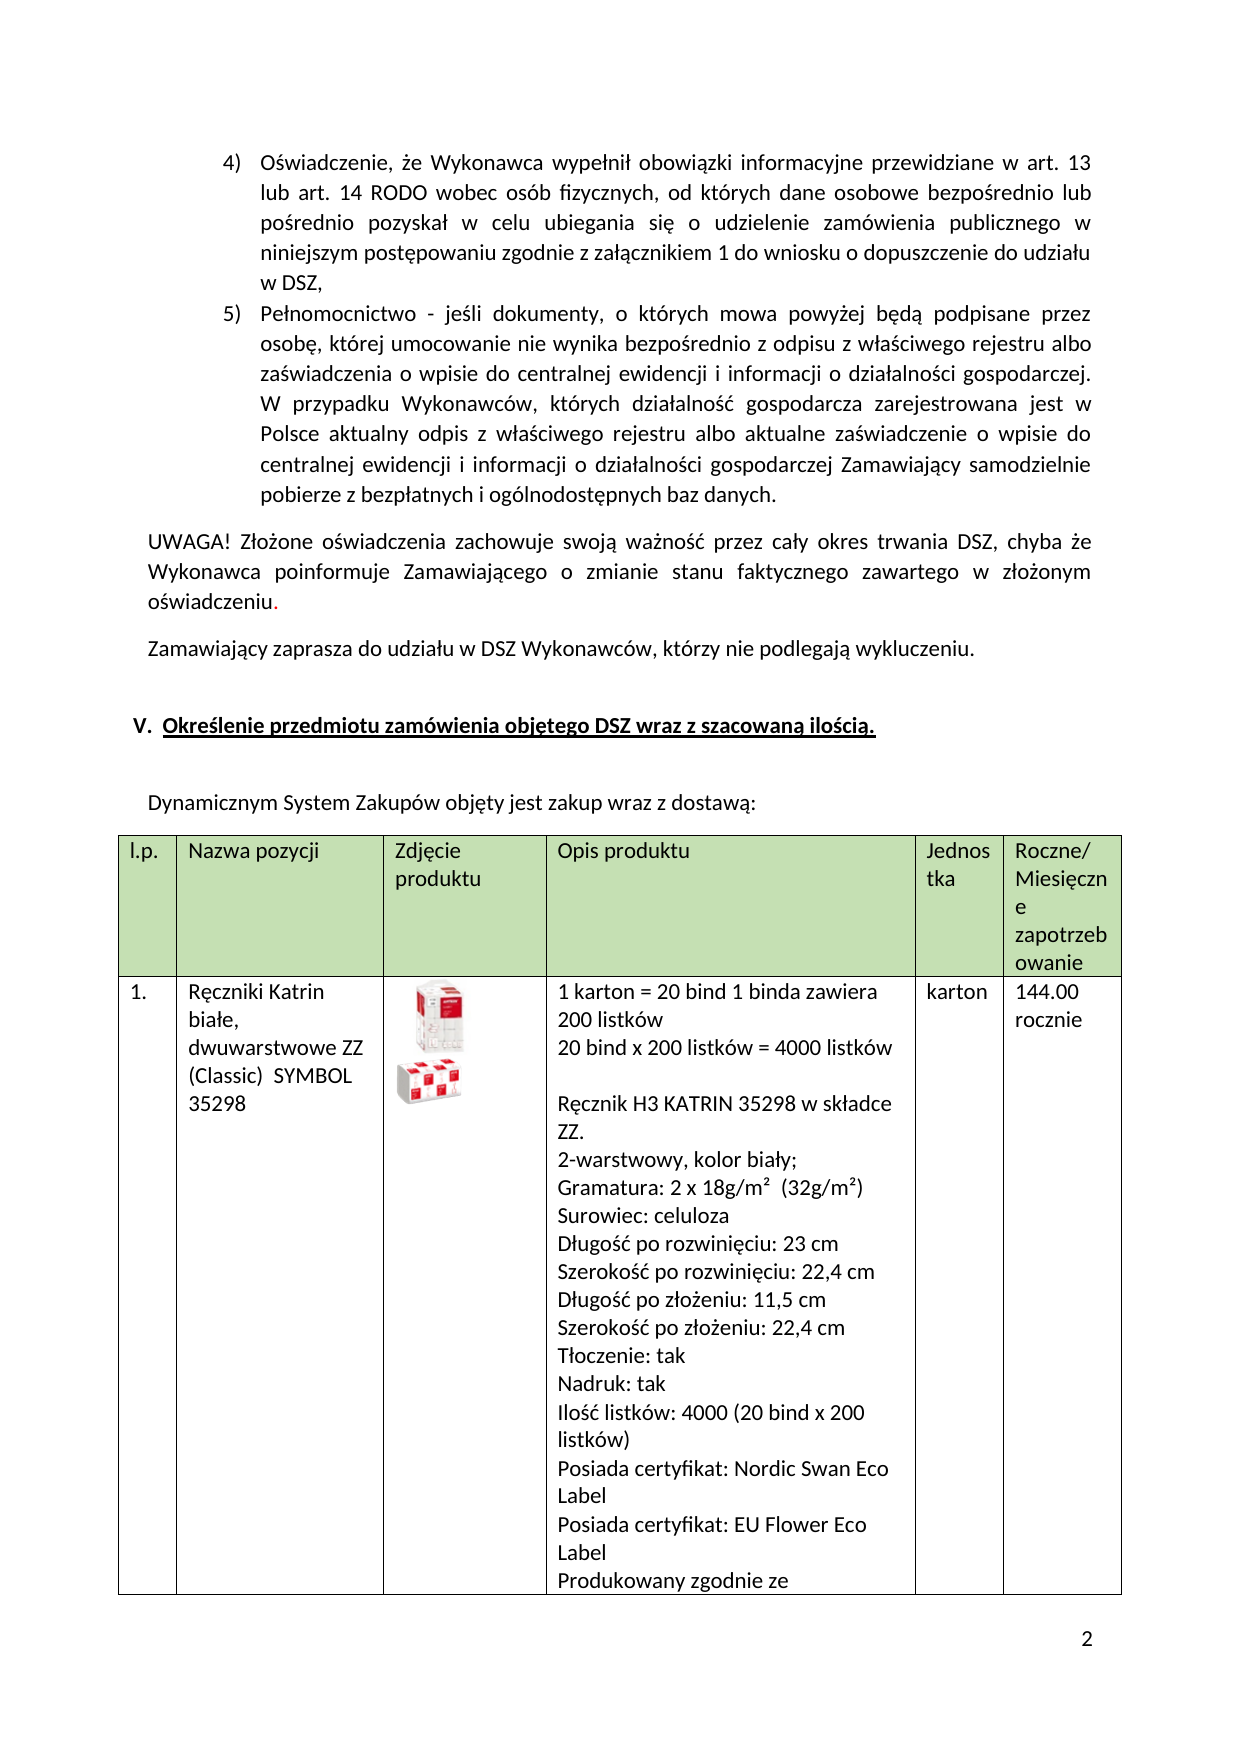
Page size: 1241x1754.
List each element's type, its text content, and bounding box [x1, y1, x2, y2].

text Zamawiający zaprasza do udziału w DSZ Wykonawców, którzy nie podlegają wykluczeniu. [148, 634, 1093, 662]
list Określenie przedmiotu zamówienia objętego DSZ wraz z szacowaną ilością. [133, 711, 1093, 739]
picture [394, 977, 487, 1108]
table_header Zdjęcie produktu [384, 836, 546, 976]
table_header Nazwa pozycji [177, 836, 383, 976]
table_cell [384, 977, 546, 1594]
text Dynamicznym System Zakupów objęty jest zakup wraz z dostawą: [148, 788, 1093, 816]
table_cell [547, 977, 915, 1594]
text UWAGA! Złożone oświadczenia zachowuje swoją ważność przez cały okres trwania DSZ, chyba że Wykonawca poinformuje Zamawiającego o zmianie stanu faktycznego zawartego w złożonym oświadczeniu. [148, 527, 1093, 615]
list Oświadczenie, że Wykonawca wypełnił obowiązki informacyjne przewidziane w art. 13 lub art. 14 RODO wobec osób fizycznych, od których dane osobowe bezpośrednio lub pośrednio pozyskał w celu ubiegania się o udzielenie zamówienia publicznego w niniejszym postępowaniu zgodnie z załącznikiem 1 do wniosku o dopuszczenie do udziału w DSZ, [223, 148, 1093, 296]
table_cell 144.00 rocznie [1004, 977, 1121, 1594]
table_cell karton [916, 977, 1003, 1594]
table_header Jednostka [916, 836, 1003, 976]
table_header Roczne/ Miesięczne zapotrzebowanie [1004, 836, 1121, 976]
table_header Opis produktu [547, 836, 915, 976]
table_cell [177, 977, 383, 1594]
table_cell 1. [119, 977, 176, 1594]
table_header l.p. [119, 836, 176, 976]
list Pełnomocnictwo - jeśli dokumenty, o których mowa powyżej będą podpisane przez osobę, której umocowanie nie wynika bezpośrednio z odpisu z właściwego rejestru albo zaświadczenia o wpisie do centralnej ewidencji i informacji o działalności gospodarczej. W przypadku Wykonawców, których działalność gospodarcza zarejestrowana jest w Polsce aktualny odpis z właściwego rejestru albo aktualne zaświadczenie o wpisie do centralnej ewidencji i informacji o działalności gospodarczej Zamawiający samodzielnie pobierze z bezpłatnych i ogólnodostępnych baz danych. [223, 299, 1093, 508]
